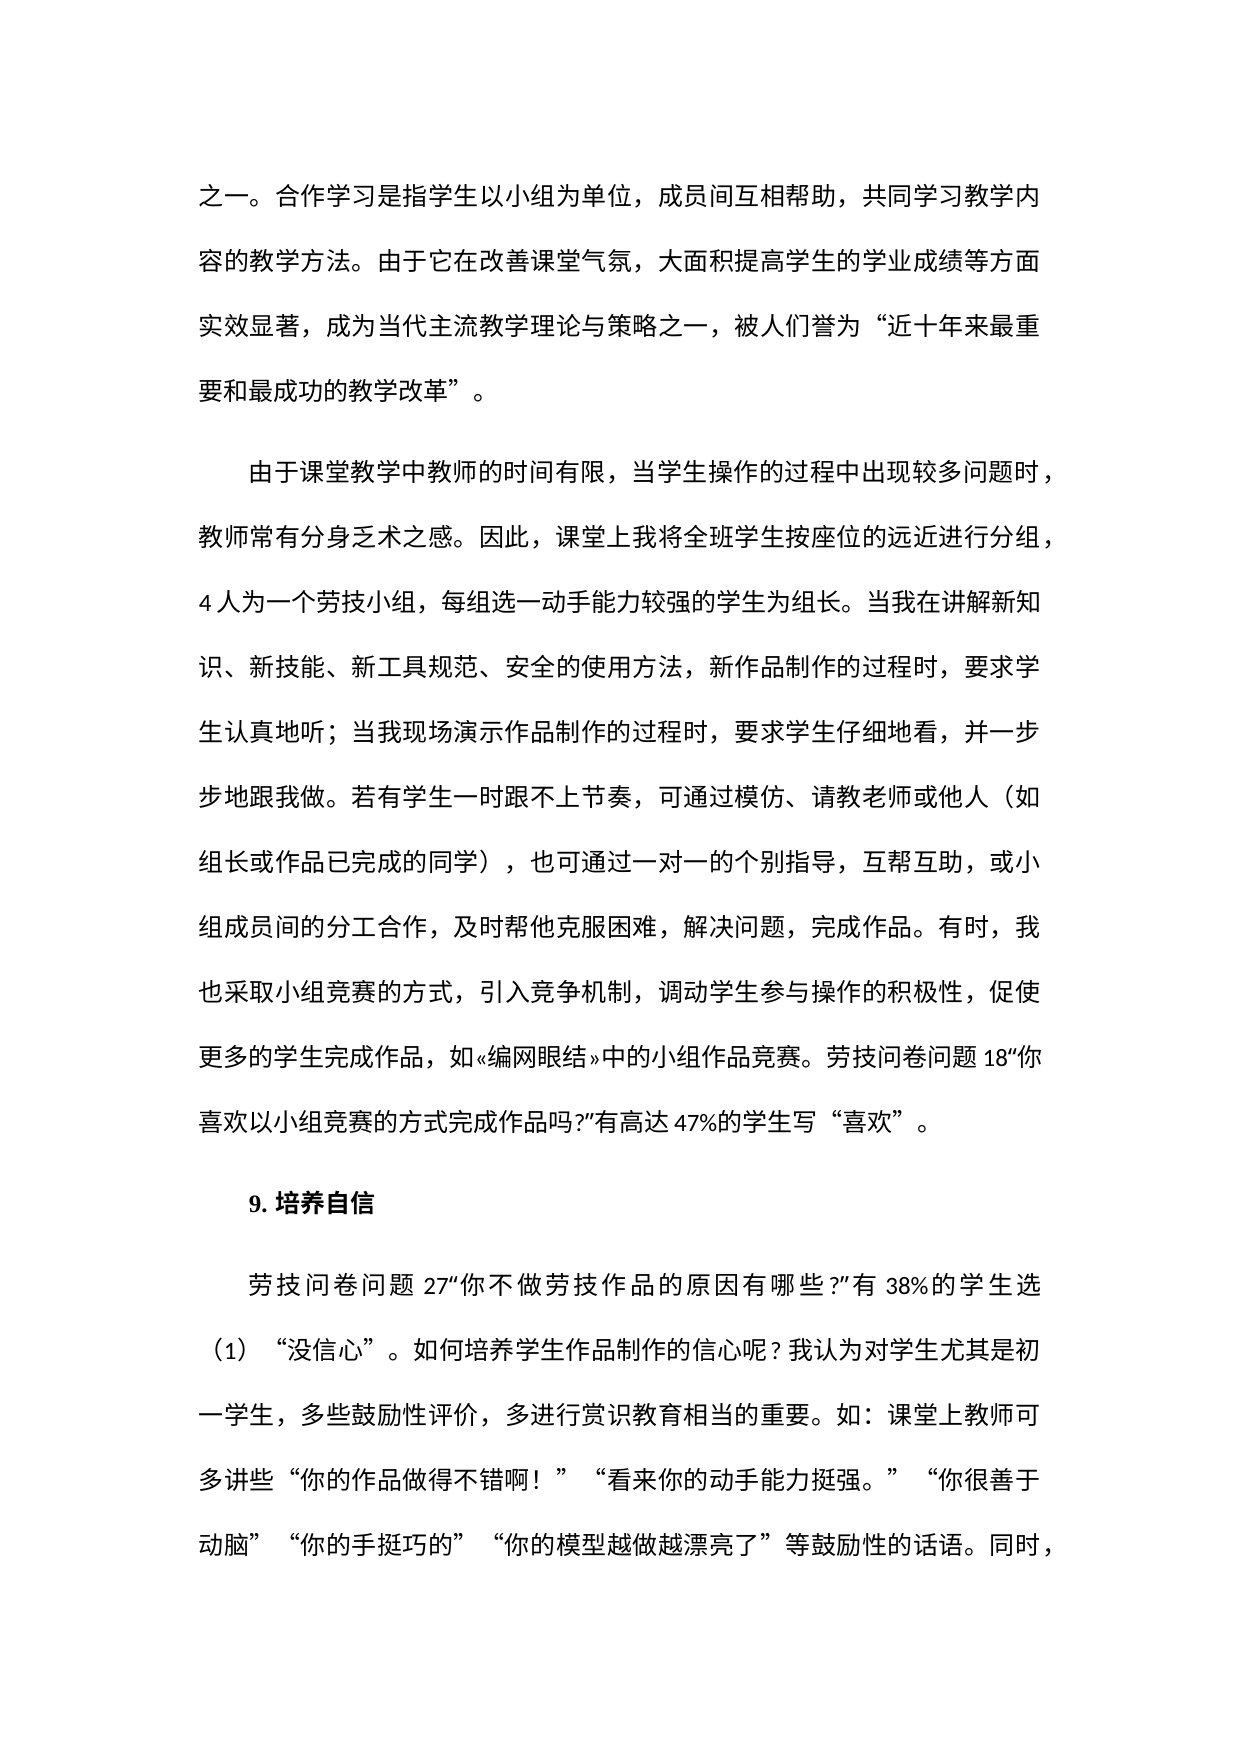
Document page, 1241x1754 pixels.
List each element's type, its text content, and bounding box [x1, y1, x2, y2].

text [198, 1251, 1042, 1576]
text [198, 162, 1042, 422]
list 培养自信 [198, 1169, 1042, 1234]
text 由于课堂教学中教师的时间有限，当学生操作的过程中出现较多问题时，教师常有分身乏术之感。因此，课堂上我将全班学生按座位的远近进行分组，4人为一个劳技小组，每组选一动手能力较强的学生为组长。当我在讲解新知识、新技能、新工具规范、安全的使用方法，新作品制作的过程时，要求学生认真地听；当我现场演示作品制作的过程时，要求学生仔细地看，并一步步地跟我做。若有学生一时跟不上节奏，可通过模仿、请教老师或他人（如组长或作品已完成的同学），也可通过一对一的个别指导，互帮互助，或小组成员间的分工合作，及时帮他克服困难，解决问题，完成作品。有时，我也采取小组竞赛的方式，引入竞争机制，调动学生参与操作的积极性，促使更多的学生完成作品，如«编网眼结»中的小组作品竞赛。劳技问卷问题18“你喜欢以小组竞赛的方式完成作品吗?”有高达47%的学生写“喜欢”。 [198, 438, 1042, 1153]
